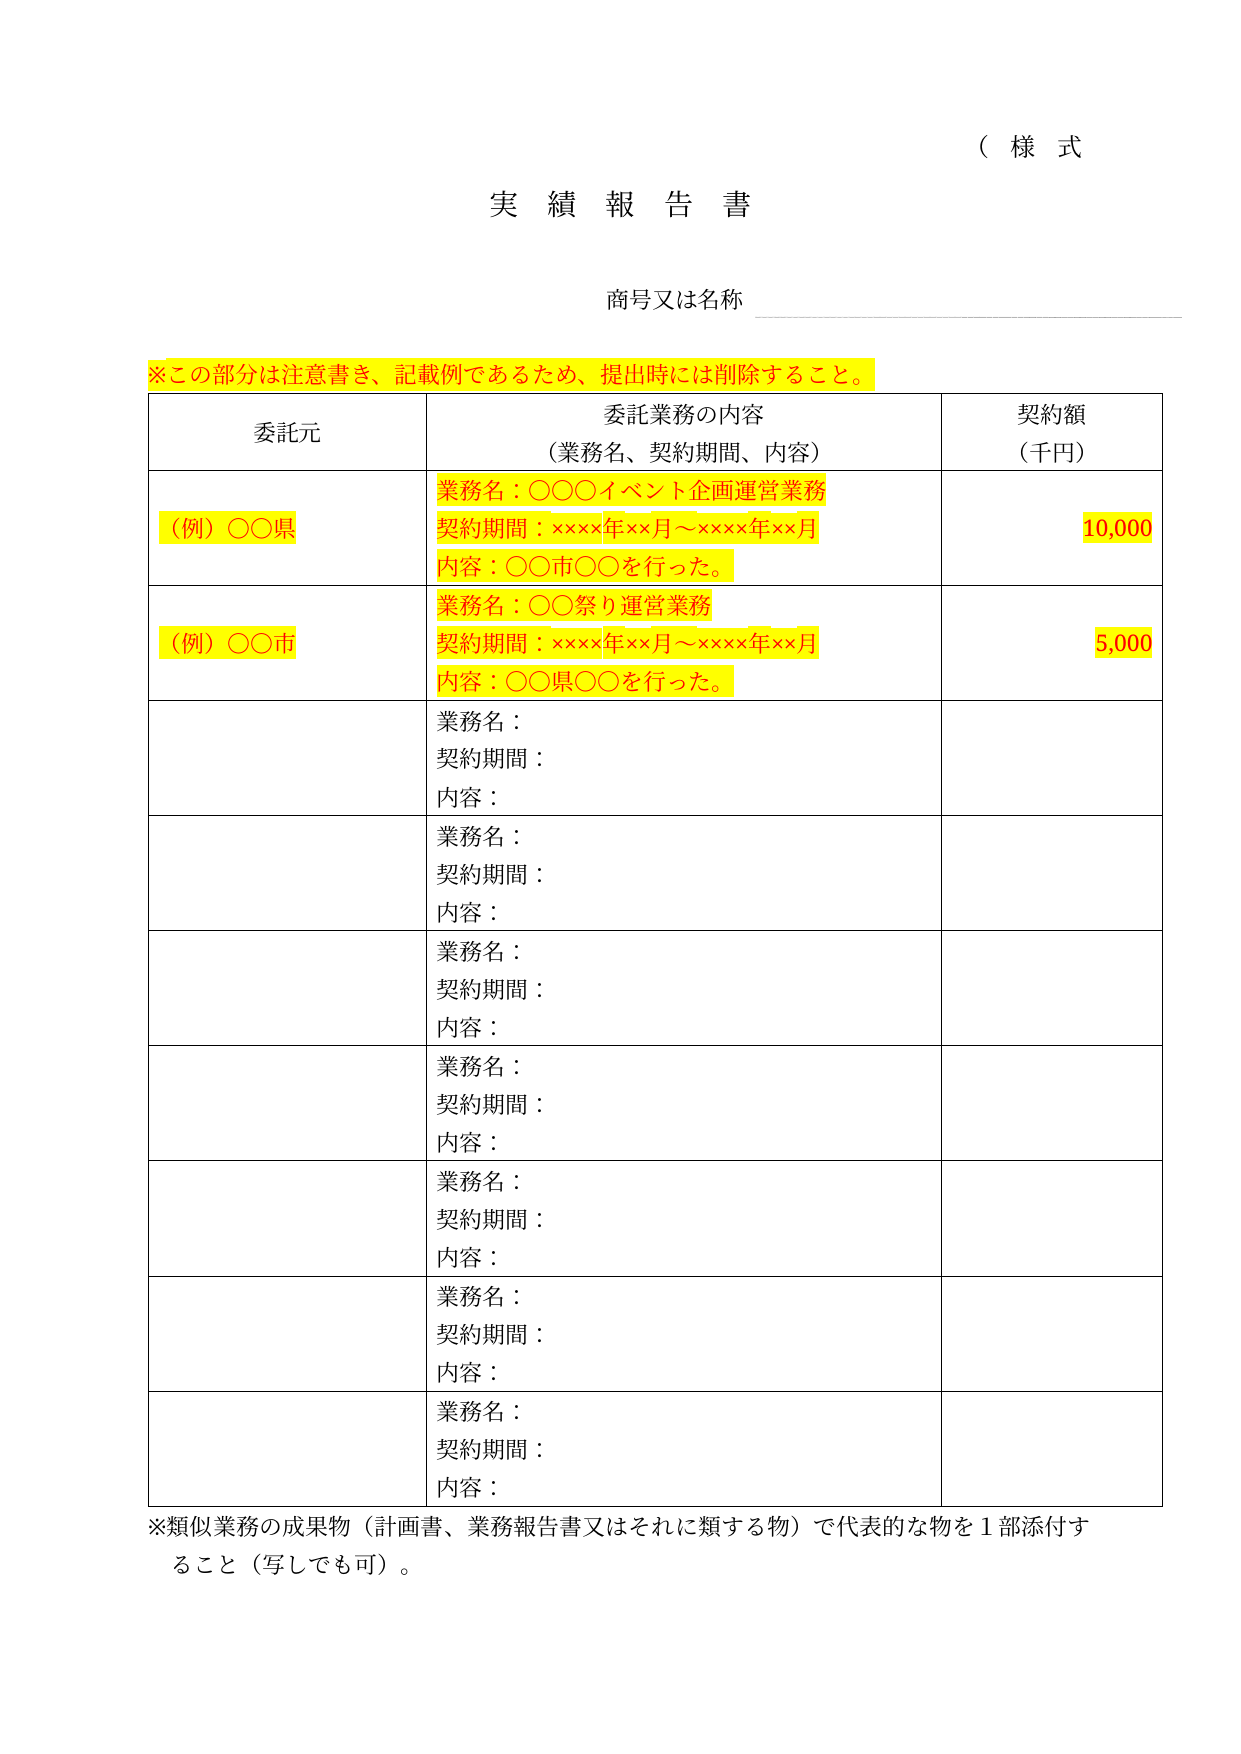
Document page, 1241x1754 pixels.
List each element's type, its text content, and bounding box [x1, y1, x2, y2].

text 実 績 報 告 書 [148, 165, 1092, 241]
table_cell [149, 816, 426, 930]
table_cell [942, 1046, 1162, 1160]
table_cell [149, 1392, 426, 1506]
table_cell [942, 1392, 1162, 1506]
table_header 委託業務の内容 （業務名、契約期間、内容） [427, 394, 941, 470]
table_cell 業務名： 契約期間： 内容： [427, 1392, 941, 1506]
text ※この部分は注意書き、記載例であるため、提出時には削除すること。 [148, 355, 1092, 393]
table_cell 業務名： 契約期間： 内容： [427, 1161, 941, 1276]
table_cell （例）〇〇県 [149, 471, 426, 585]
table_cell [149, 931, 426, 1045]
table_cell [149, 1277, 426, 1391]
table_cell 5,000 [942, 586, 1162, 700]
table_cell 業務名： 契約期間： 内容： [427, 701, 941, 815]
table_cell 業務名： 契約期間： 内容： [427, 931, 941, 1045]
text ※類似業務の成果物（計画書、業務報告書又はそれに類する物）で代表的な物を１部添付すること（写しでも可）。 [148, 1507, 1092, 1583]
table_cell [942, 1161, 1162, 1276]
table_cell 業務名：〇〇〇イベント企画運営業務 契約期間：××××年××月～××××年××月 内容：〇〇市〇〇を行った。 [427, 471, 941, 585]
table_cell 業務名：〇〇祭り運営業務 契約期間：××××年××月～××××年××月 内容：〇〇県〇〇を行った。 [427, 586, 941, 700]
table_cell [149, 1046, 426, 1160]
table_cell [149, 701, 426, 815]
table_cell 10,000 [942, 471, 1162, 585]
text 商号又は名称 [148, 279, 1092, 317]
table_cell [942, 1277, 1162, 1391]
table_cell （例）〇〇市 [149, 586, 426, 700]
table_cell [942, 701, 1162, 815]
table_header 委託元 [149, 394, 426, 470]
table_cell 業務名： 契約期間： 内容： [427, 816, 941, 930]
table_cell [149, 1161, 426, 1276]
table_header 契約額 （千円） [942, 394, 1162, 470]
table_cell 業務名： 契約期間： 内容： [427, 1046, 941, 1160]
table_cell [942, 816, 1162, 930]
table_cell 業務名： 契約期間： 内容： [427, 1277, 941, 1391]
table_cell [942, 931, 1162, 1045]
